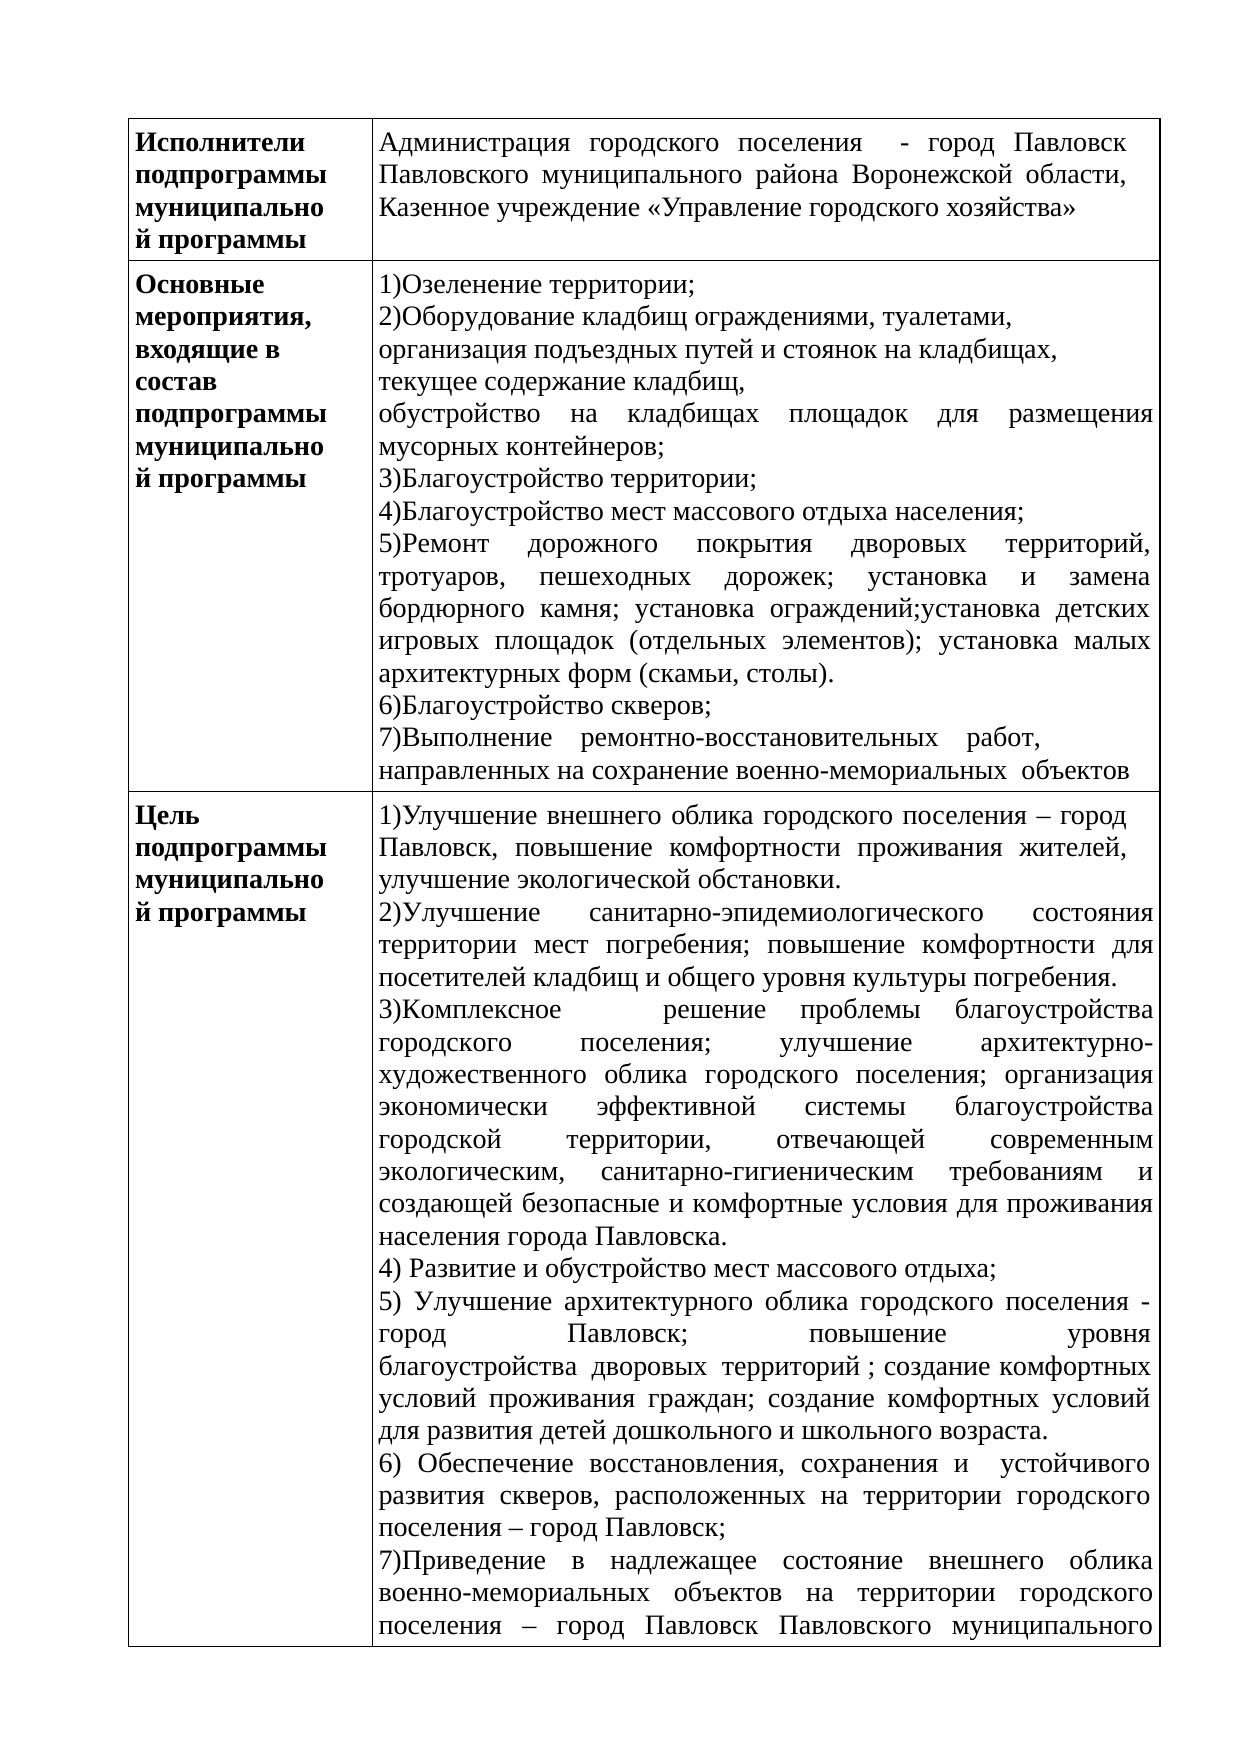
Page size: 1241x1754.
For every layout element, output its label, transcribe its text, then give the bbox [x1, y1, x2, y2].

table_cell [373, 792, 1159, 1646]
table_cell 1)Озеленение территории; 2)Оборудование кладбищ ограждениями, туалетами, организация подъездных путей и стоянок на кладбищах, текущее содержание кладбищ, обустройство на кладбищах площадок для размещения мусорных контейнеров; 3)Благоустройство территории; 4)Благоустройство мест массового отдыха населения; 5)Ремонт дорожного покрытия дворовых территорий, тротуаров, пешеходных дорожек; установка и замена бордюрного камня; установка ограждений;установка детских игровых площадок (отдельных элементов); установка малых архитектурных форм (скамьи, столы). 6)Благоустройство скверов; 7)Выполнение ремонтно-восстановительных работ, направленных на сохранение военно-мемориальных объектов [373, 261, 1159, 791]
table_cell Основные мероприятия, входящие в состав подпрограммы муниципальной программы [129, 261, 372, 791]
table_header Исполнители подпрограммы муниципальной программы [129, 119, 372, 260]
table_header Администрация городского поселения - город Павловск Павловского муниципального района Воронежской области, Казенное учреждение «Управление городского хозяйства» [373, 119, 1159, 260]
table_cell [129, 792, 372, 1646]
